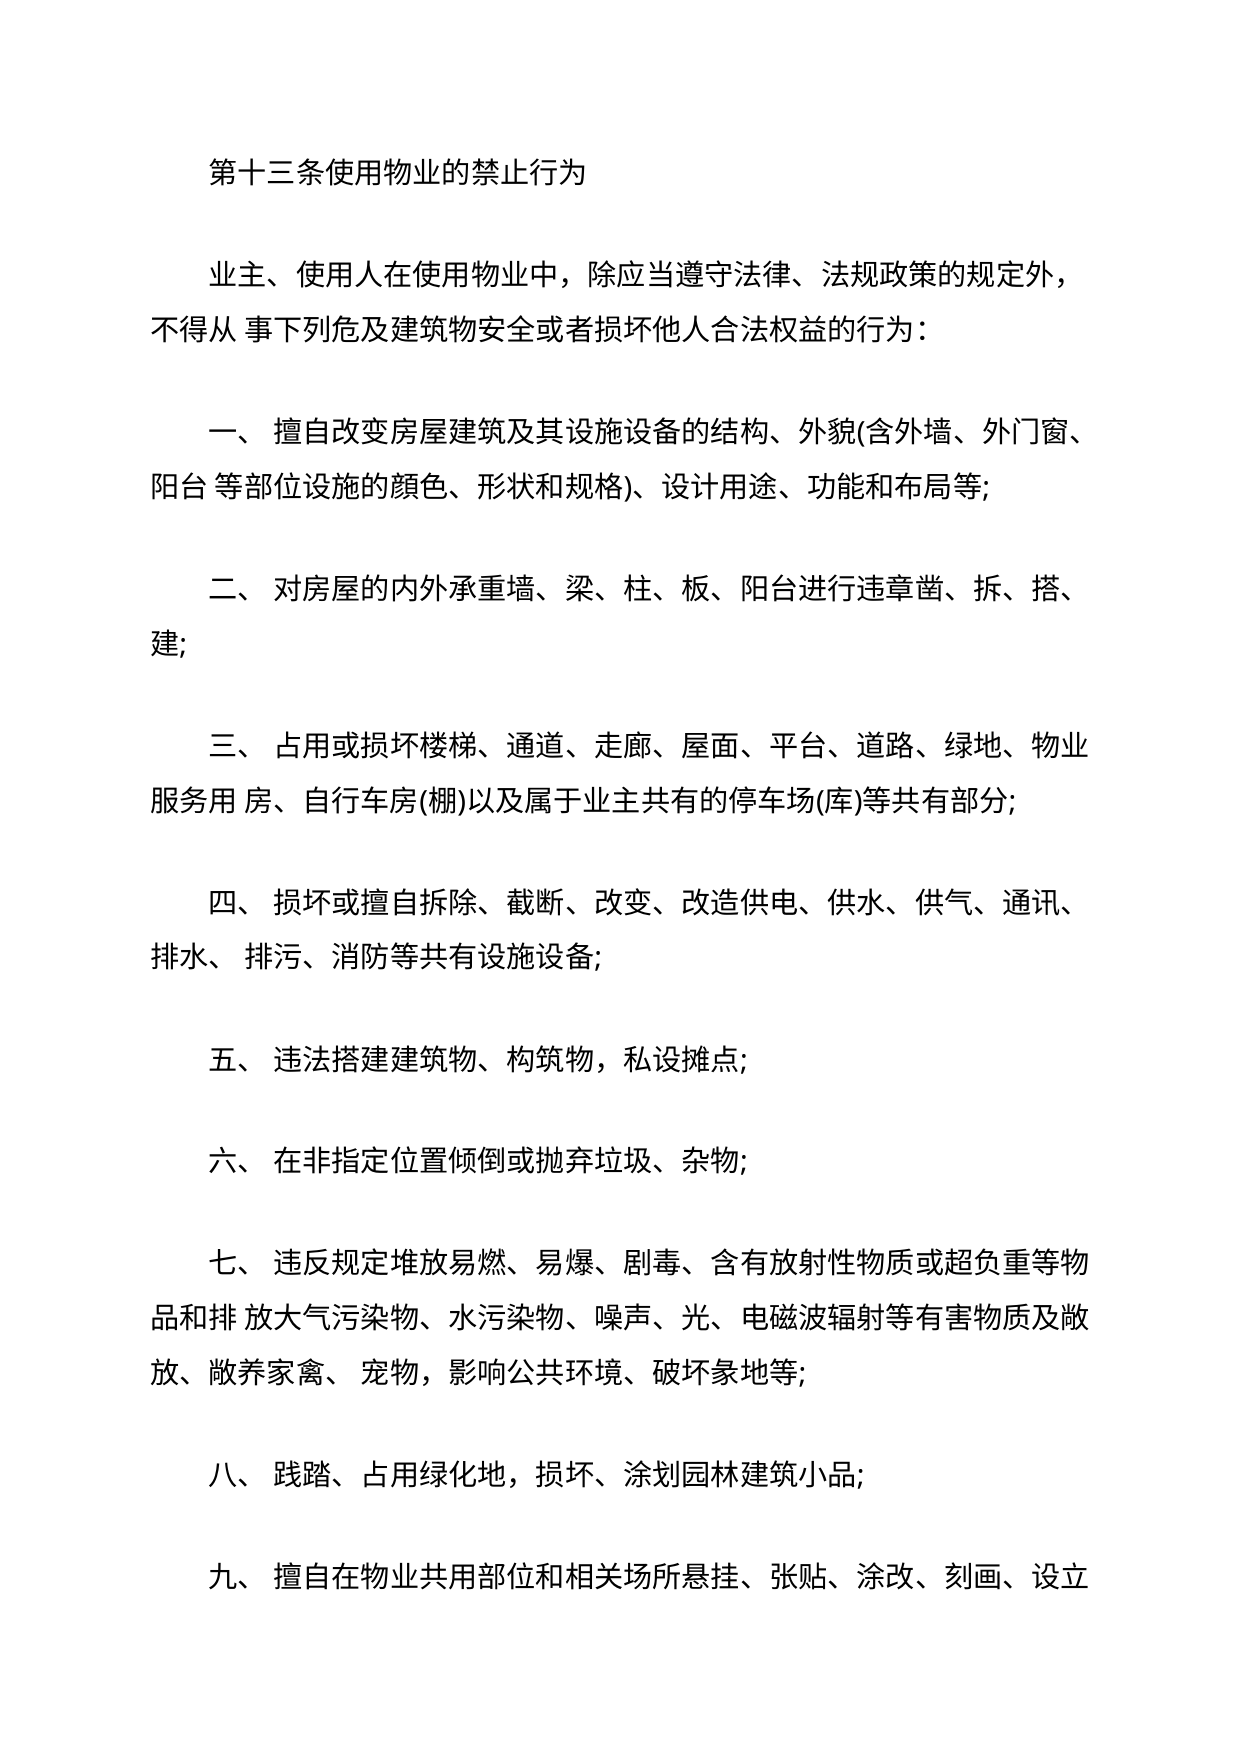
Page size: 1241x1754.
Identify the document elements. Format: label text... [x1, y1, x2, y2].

text 四、 损坏或擅自拆除、截断、改变、改造供电、供水、供气、通讯、排水、 排污、消防等共有设施设备; [150, 879, 1090, 976]
text 三、 占用或损坏楼梯、通道、走廊、屋面、平台、道路、绿地、物业服务用 房、自行车房(棚)以及属于业主共有的停车场(库)等共有部分; [150, 722, 1090, 819]
text 七、 违反规定堆放易燃、易爆、剧毒、含有放射性物质或超负重等物品和排 放大气污染物、水污染物、噪声、光、电磁波辐射等有害物质及敞放、敞养家禽、 宠物，影响公共环境、破坏彖地等; [150, 1240, 1090, 1392]
text 六、 在非指定位置倾倒或抛弃垃圾、杂物; [150, 1138, 1090, 1180]
text 二、 对房屋的内外承重墙、梁、柱、板、阳台进行违章凿、拆、搭、建; [150, 565, 1090, 663]
text 五、 违法搭建建筑物、构筑物，私设摊点; [150, 1036, 1090, 1078]
text 八、 践踏、占用绿化地，损坏、涂划园林建筑小品; [150, 1452, 1090, 1494]
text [150, 1554, 1090, 1596]
text 第十三条使用物业的禁止行为 [150, 150, 1090, 192]
text 业主、使用人在使用物业中，除应当遵守法律、法规政策的规定外，不得从 事下列危及建筑物安全或者损坏他人合法权益的行为： [150, 252, 1090, 349]
text 一、 擅自改变房屋建筑及其设施设备的结构、外貌(含外墙、外门窗、阳台 等部位设施的顔色、形状和规格)、设计用途、功能和布局等; [150, 408, 1090, 506]
